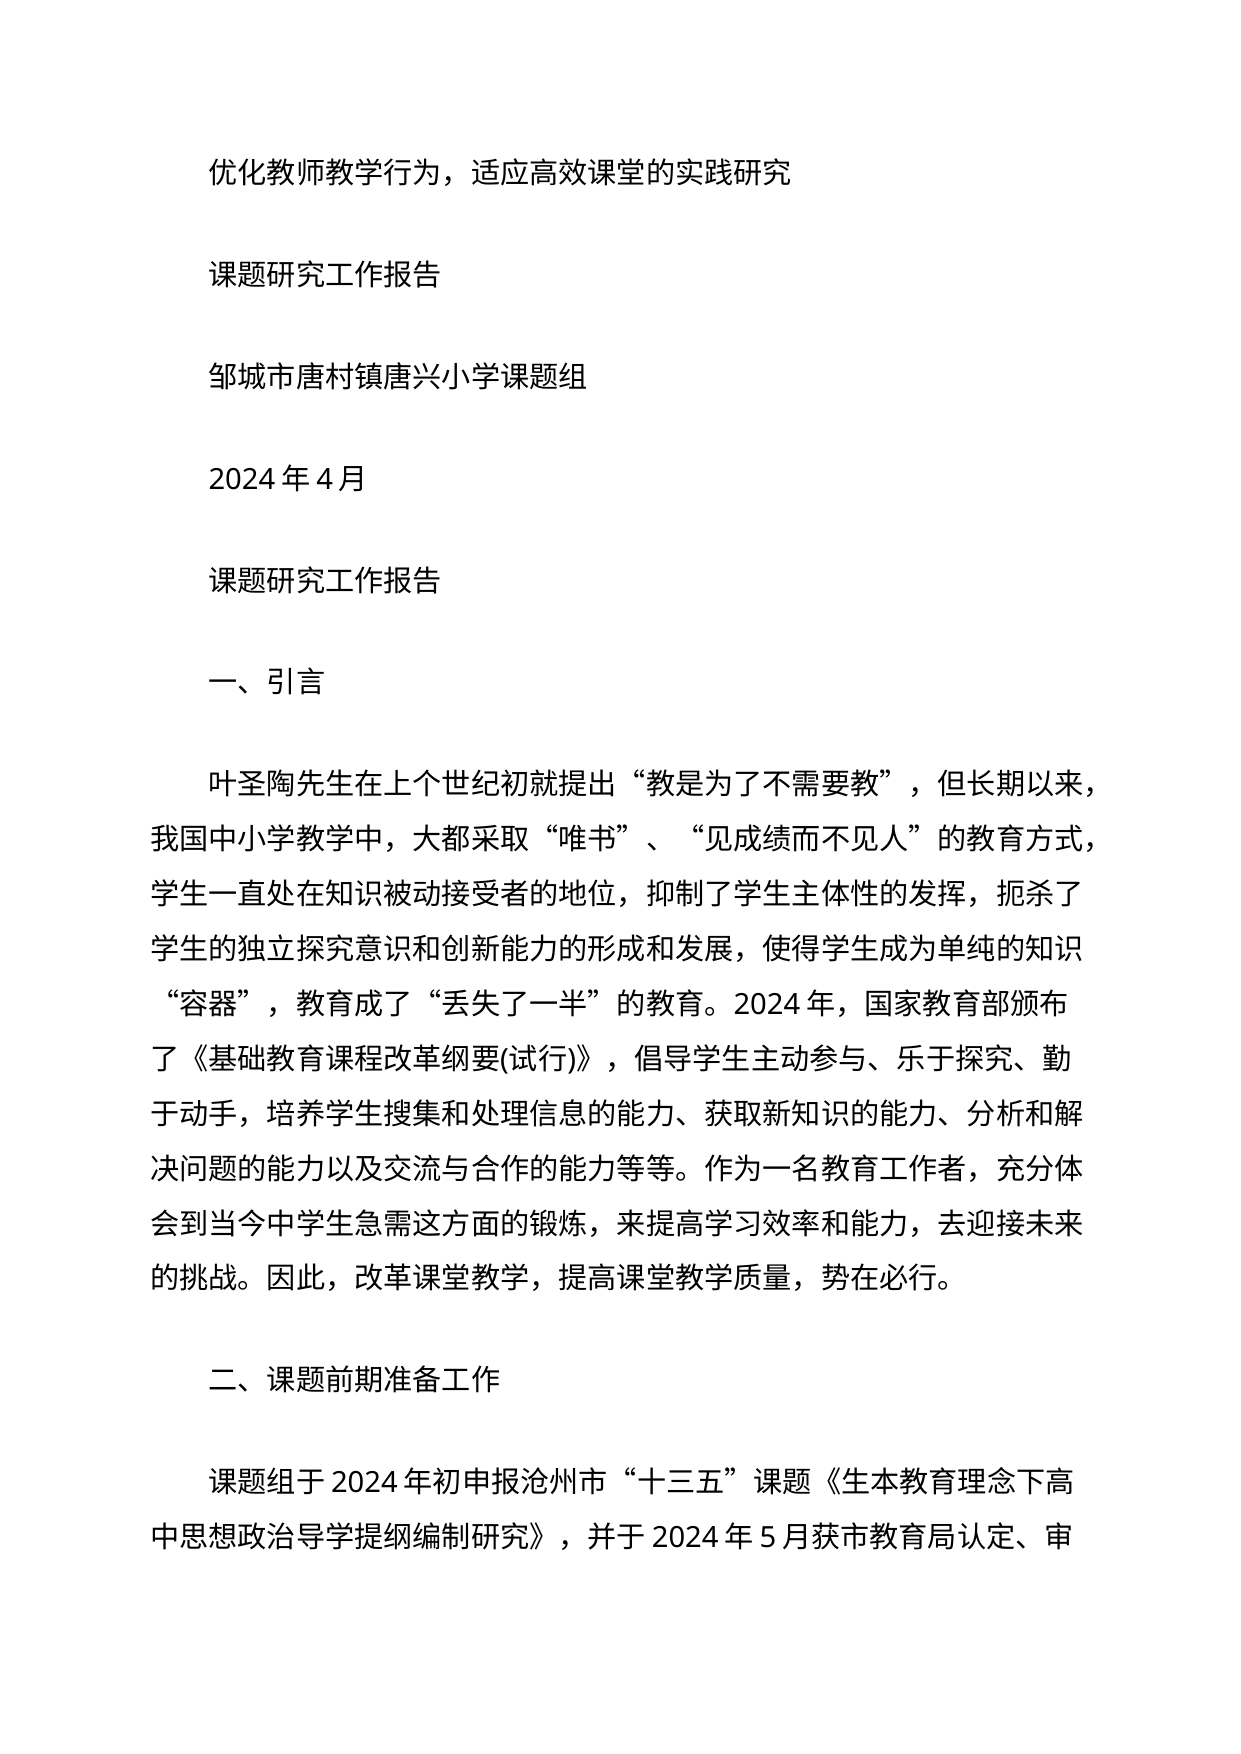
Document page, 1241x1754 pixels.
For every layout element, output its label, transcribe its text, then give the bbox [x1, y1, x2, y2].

text 课题研究工作报告 [150, 557, 1090, 599]
text 叶圣陶先生在上个世纪初就提出“教是为了不需要教”，但长期以来，我国中小学教学中，大都采取“唯书”、“见成绩而不见人”的教育方式，学生一直处在知识被动接受者的地位，抑制了学生主体性的发挥，扼杀了学生的独立探究意识和创新能力的形成和发展，使得学生成为单纯的知识“容器”，教育成了“丢失了一半”的教育。2024年，国家教育部颁布了《基础教育课程改革纲要(试行)》，倡导学生主动参与、乐于探究、勤于动手，培养学生搜集和处理信息的能力、获取新知识的能力、分析和解决问题的能力以及交流与合作的能力等等。作为一名教育工作者，充分体会到当今中学生急需这方面的锻炼，来提高学习效率和能力，去迎接未来的挑战。因此，改革课堂教学，提高课堂教学质量，势在必行。 [150, 761, 1090, 1297]
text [150, 1459, 1090, 1556]
text 一、引言 [150, 659, 1090, 701]
text 优化教师教学行为，适应高效课堂的实践研究 [150, 150, 1090, 192]
text 2024年4月 [150, 455, 1090, 498]
text 二、课题前期准备工作 [150, 1357, 1090, 1399]
text 邹城市唐村镇唐兴小学课题组 [150, 353, 1090, 396]
text 课题研究工作报告 [150, 252, 1090, 294]
